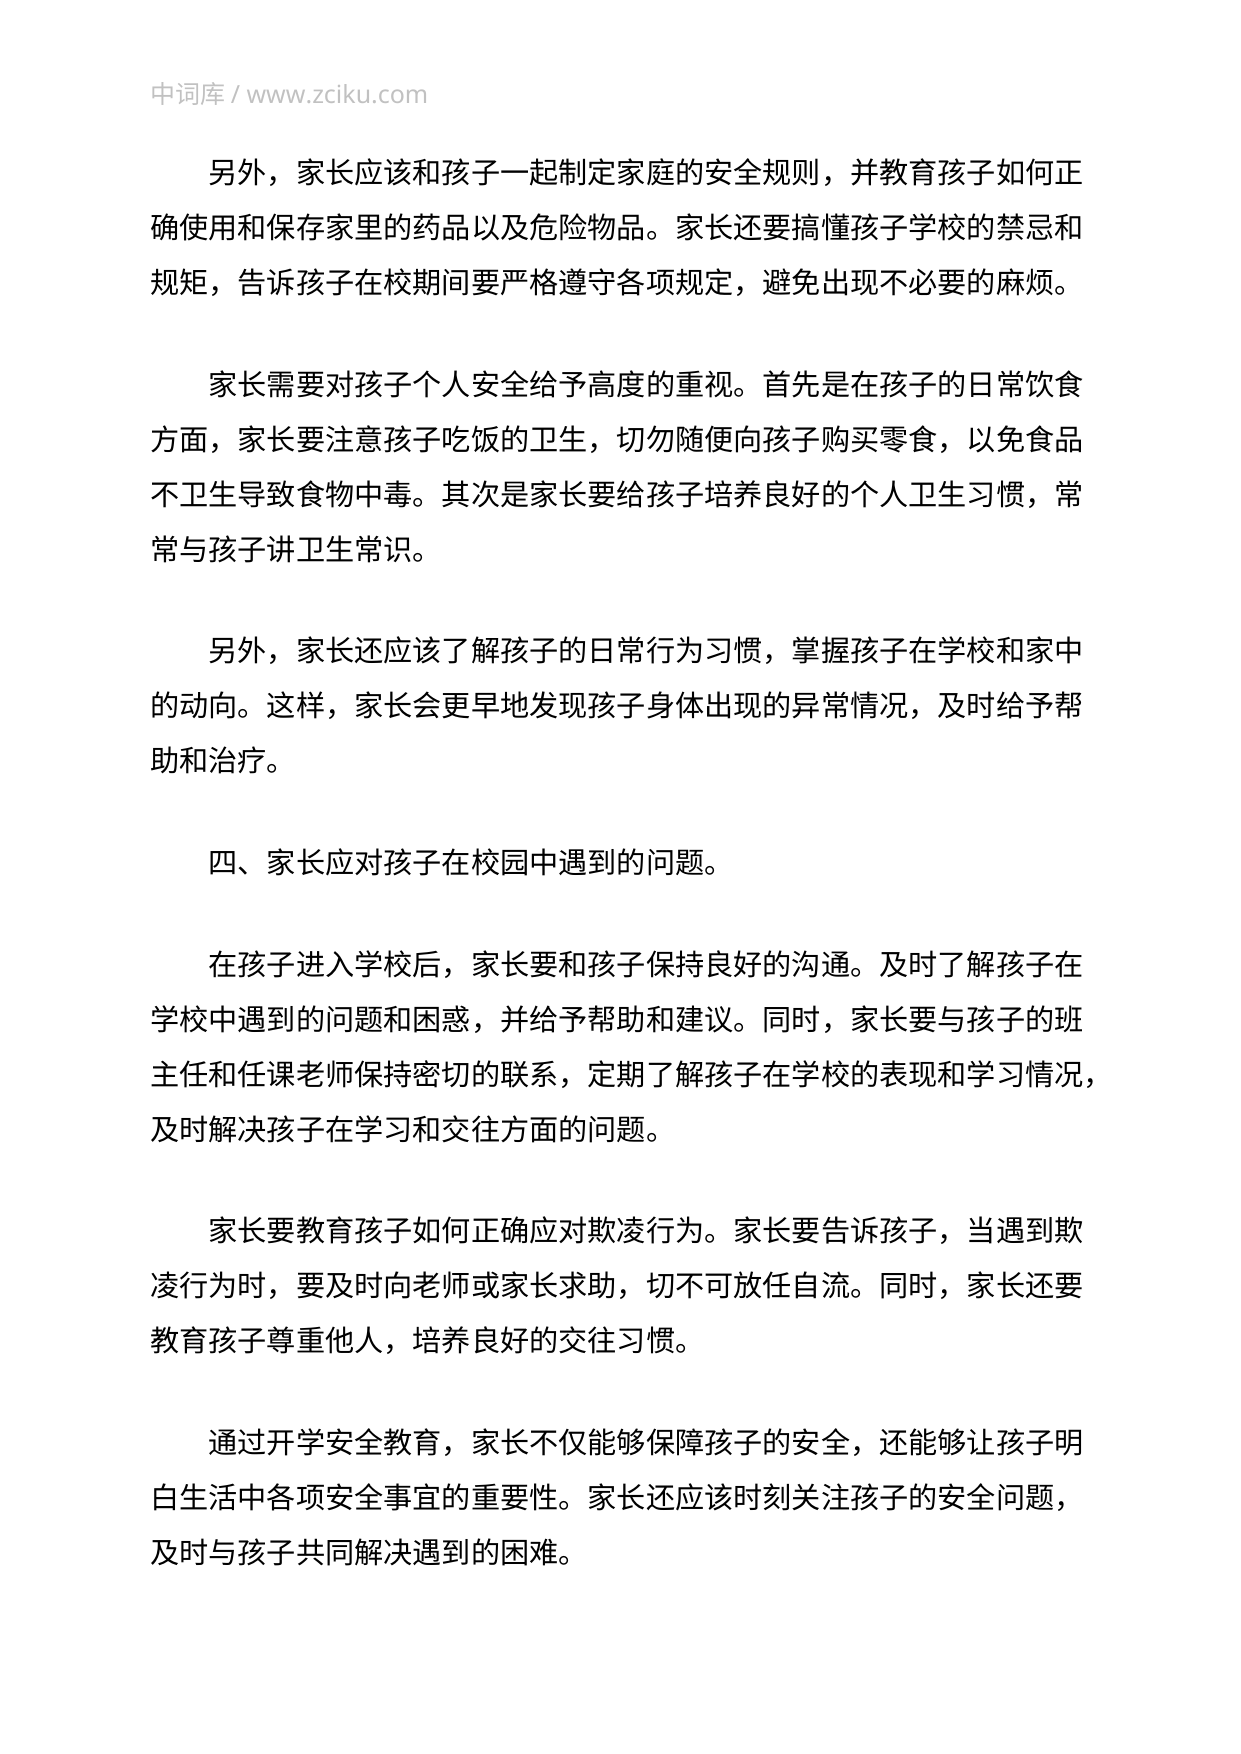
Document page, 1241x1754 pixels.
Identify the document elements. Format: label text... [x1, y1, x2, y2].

text 四、家长应对孩子在校园中遇到的问题。 [150, 839, 1090, 882]
text 另外，家长还应该了解孩子的日常行为习惯，掌握孩子在学校和家中的动向。这样，家长会更早地发现孩子身体出现的异常情况，及时给予帮助和治疗。 [150, 628, 1090, 780]
text 在孩子进入学校后，家长要和孩子保持良好的沟通。及时了解孩子在学校中遇到的问题和困惑，并给予帮助和建议。同时，家长要与孩子的班主任和任课老师保持密切的联系，定期了解孩子在学校的表现和学习情况，及时解决孩子在学习和交往方面的问题。 [150, 941, 1090, 1148]
text 另外，家长应该和孩子一起制定家庭的安全规则，并教育孩子如何正确使用和保存家里的药品以及危险物品。家长还要搞懂孩子学校的禁忌和规矩，告诉孩子在校期间要严格遵守各项规定，避免出现不必要的麻烦。 [150, 150, 1090, 302]
text 家长需要对孩子个人安全给予高度的重视。首先是在孩子的日常饮食方面，家长要注意孩子吃饭的卫生，切勿随便向孩子购买零食，以免食品不卫生导致食物中毒。其次是家长要给孩子培养良好的个人卫生习惯，常常与孩子讲卫生常识。 [150, 362, 1090, 568]
text 家长要教育孩子如何正确应对欺凌行为。家长要告诉孩子，当遇到欺凌行为时，要及时向老师或家长求助，切不可放任自流。同时，家长还要教育孩子尊重他人，培养良好的交往习惯。 [150, 1208, 1090, 1360]
text 通过开学安全教育，家长不仅能够保障孩子的安全，还能够让孩子明白生活中各项安全事宜的重要性。家长还应该时刻关注孩子的安全问题，及时与孩子共同解决遇到的困难。 [150, 1419, 1090, 1571]
